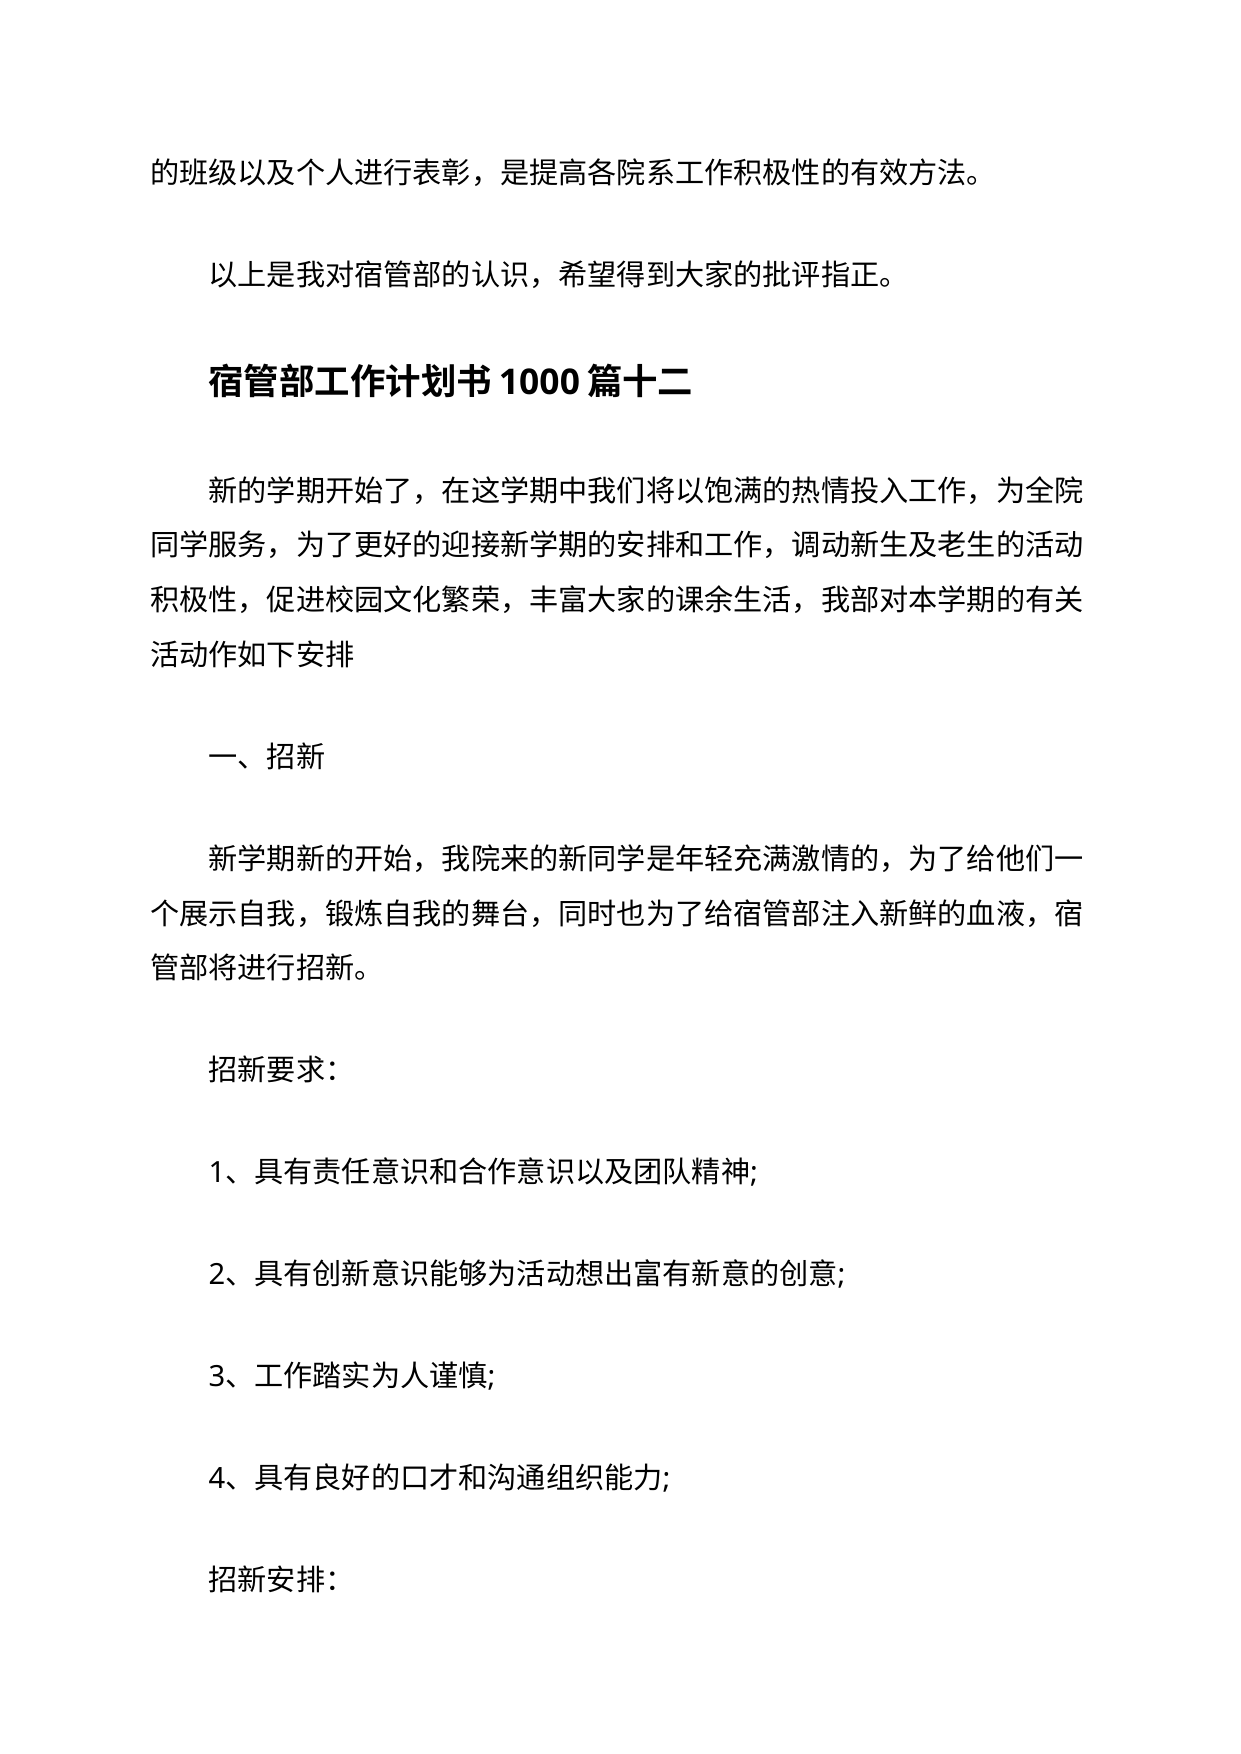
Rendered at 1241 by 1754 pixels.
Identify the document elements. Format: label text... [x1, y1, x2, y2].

text 1、具有责任意识和合作意识以及团队精神; [150, 1149, 1090, 1191]
text 2、具有创新意识能够为活动想出富有新意的创意; [150, 1251, 1090, 1293]
text 招新安排： [150, 1557, 1090, 1599]
text 宿管部工作计划书1000篇十二 [150, 353, 1090, 405]
text 招新要求： [150, 1047, 1090, 1089]
text 4、具有良好的口才和沟通组织能力; [150, 1454, 1090, 1497]
text 以上是我对宿管部的认识，希望得到大家的批评指正。 [150, 252, 1090, 294]
text 一、招新 [150, 733, 1090, 776]
text 新学期新的开始，我院来的新同学是年轻充满激情的，为了给他们一个展示自我，锻炼自我的舞台，同时也为了给宿管部注入新鲜的血液，宿管部将进行招新。 [150, 835, 1090, 987]
text 新的学期开始了，在这学期中我们将以饱满的热情投入工作，为全院同学服务，为了更好的迎接新学期的安排和工作，调动新生及老生的活动积极性，促进校园文化繁荣，丰富大家的课余生活，我部对本学期的有关活动作如下安排 [150, 467, 1090, 674]
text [150, 150, 1090, 192]
text 3、工作踏实为人谨慎; [150, 1353, 1090, 1395]
